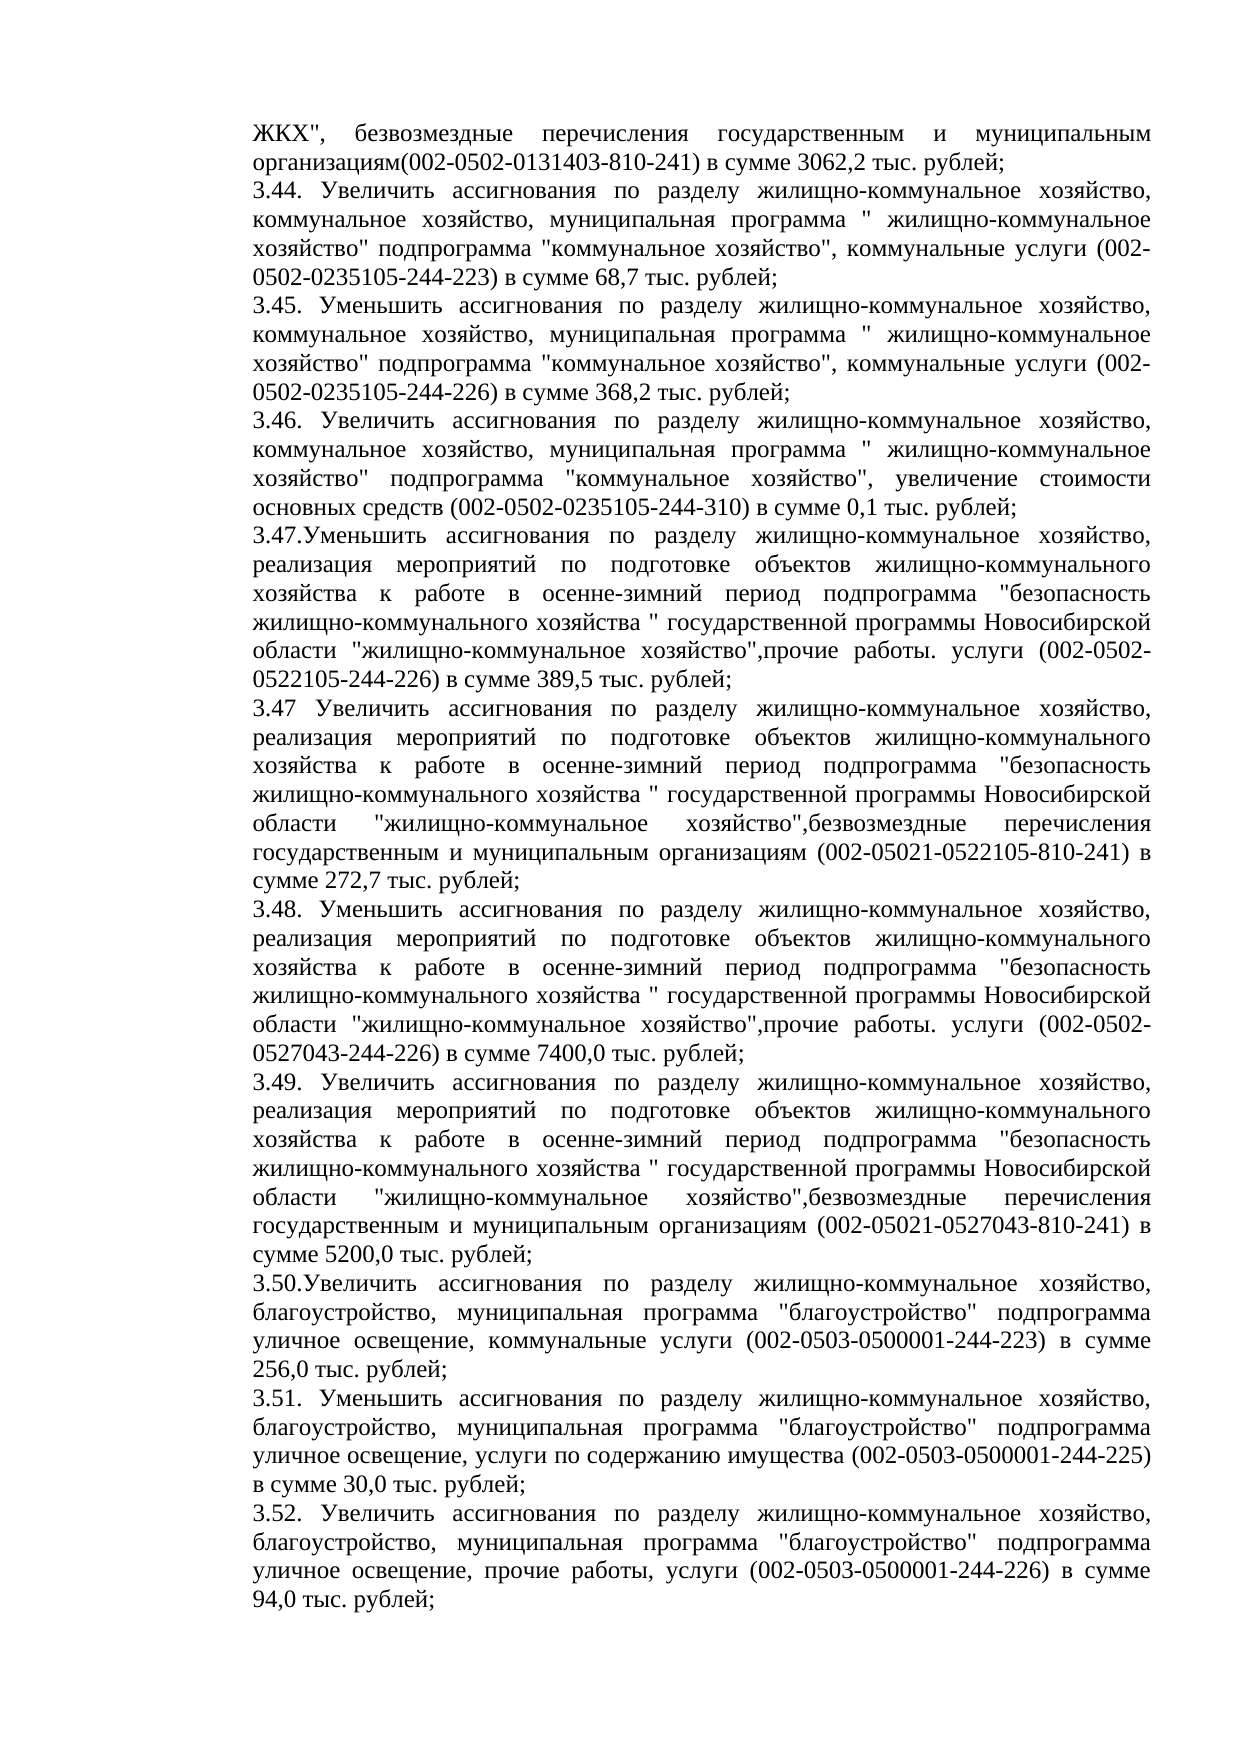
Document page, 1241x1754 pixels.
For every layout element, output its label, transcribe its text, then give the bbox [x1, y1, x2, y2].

text 3.47 Увеличить ассигнования по разделу жилищно-коммунальное хозяйство, реализация мероприятий по подготовке объектов жилищно-коммунального хозяйства к работе в осенне-зимний период подпрограмма "безопасность жилищно-коммунального хозяйства " государственной программы Новосибирской области "жилищно-коммунальное хозяйство",безвозмездные перечисления государственным и муниципальным организациям (002-05021-0522105-810-241) в сумме 272,7 тыс. рублей; [252, 693, 1152, 894]
text 3.47.Уменьшить ассигнования по разделу жилищно-коммунальное хозяйство, реализация мероприятий по подготовке объектов жилищно-коммунального хозяйства к работе в осенне-зимний период подпрограмма "безопасность жилищно-коммунального хозяйства " государственной программы Новосибирской области "жилищно-коммунальное хозяйство",прочие работы. услуги (002-0502-0522105-244-226) в сумме 389,5 тыс. рублей; [252, 521, 1152, 693]
text 3.46. Увеличить ассигнования по разделу жилищно-коммунальное хозяйство, коммунальное хозяйство, муниципальная программа " жилищно-коммунальное хозяйство" подпрограмма "коммунальное хозяйство", увеличение стоимости основных средств (002-0502-0235105-244-310) в сумме 0,1 тыс. рублей; [252, 406, 1152, 521]
text 3.48. Уменьшить ассигнования по разделу жилищно-коммунальное хозяйство, реализация мероприятий по подготовке объектов жилищно-коммунального хозяйства к работе в осенне-зимний период подпрограмма "безопасность жилищно-коммунального хозяйства " государственной программы Новосибирской области "жилищно-коммунальное хозяйство",прочие работы. услуги (002-0502-0527043-244-226) в сумме 7400,0 тыс. рублей; [252, 894, 1152, 1067]
text 3.49. Увеличить ассигнования по разделу жилищно-коммунальное хозяйство, реализация мероприятий по подготовке объектов жилищно-коммунального хозяйства к работе в осенне-зимний период подпрограмма "безопасность жилищно-коммунального хозяйства " государственной программы Новосибирской области "жилищно-коммунальное хозяйство",безвозмездные перечисления государственным и муниципальным организациям (002-05021-0527043-810-241) в сумме 5200,0 тыс. рублей; [252, 1067, 1152, 1268]
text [252, 118, 1152, 176]
text 3.45. Уменьшить ассигнования по разделу жилищно-коммунальное хозяйство, коммунальное хозяйство, муниципальная программа " жилищно-коммунальное хозяйство" подпрограмма "коммунальное хозяйство", коммунальные услуги (002-0502-0235105-244-226) в сумме 368,2 тыс. рублей; [252, 291, 1152, 406]
text 3.51. Уменьшить ассигнования по разделу жилищно-коммунальное хозяйство, благоустройство, муниципальная программа "благоустройство" подпрограмма уличное освещение, услуги по содержанию имущества (002-0503-0500001-244-225) в сумме 30,0 тыс. рублей; [252, 1383, 1152, 1498]
text 3.44. Увеличить ассигнования по разделу жилищно-коммунальное хозяйство, коммунальное хозяйство, муниципальная программа " жилищно-коммунальное хозяйство" подпрограмма "коммунальное хозяйство", коммунальные услуги (002-0502-0235105-244-223) в сумме 68,7 тыс. рублей; [252, 176, 1152, 291]
text 3.50.Увеличить ассигнования по разделу жилищно-коммунальное хозяйство, благоустройство, муниципальная программа "благоустройство" подпрограмма уличное освещение, коммунальные услуги (002-0503-0500001-244-223) в сумме 256,0 тыс. рублей; [252, 1268, 1152, 1383]
text 3.52. Увеличить ассигнования по разделу жилищно-коммунальное хозяйство, благоустройство, муниципальная программа "благоустройство" подпрограмма уличное освещение, прочие работы, услуги (002-0503-0500001-244-226) в сумме 94,0 тыс. рублей; [252, 1498, 1152, 1613]
